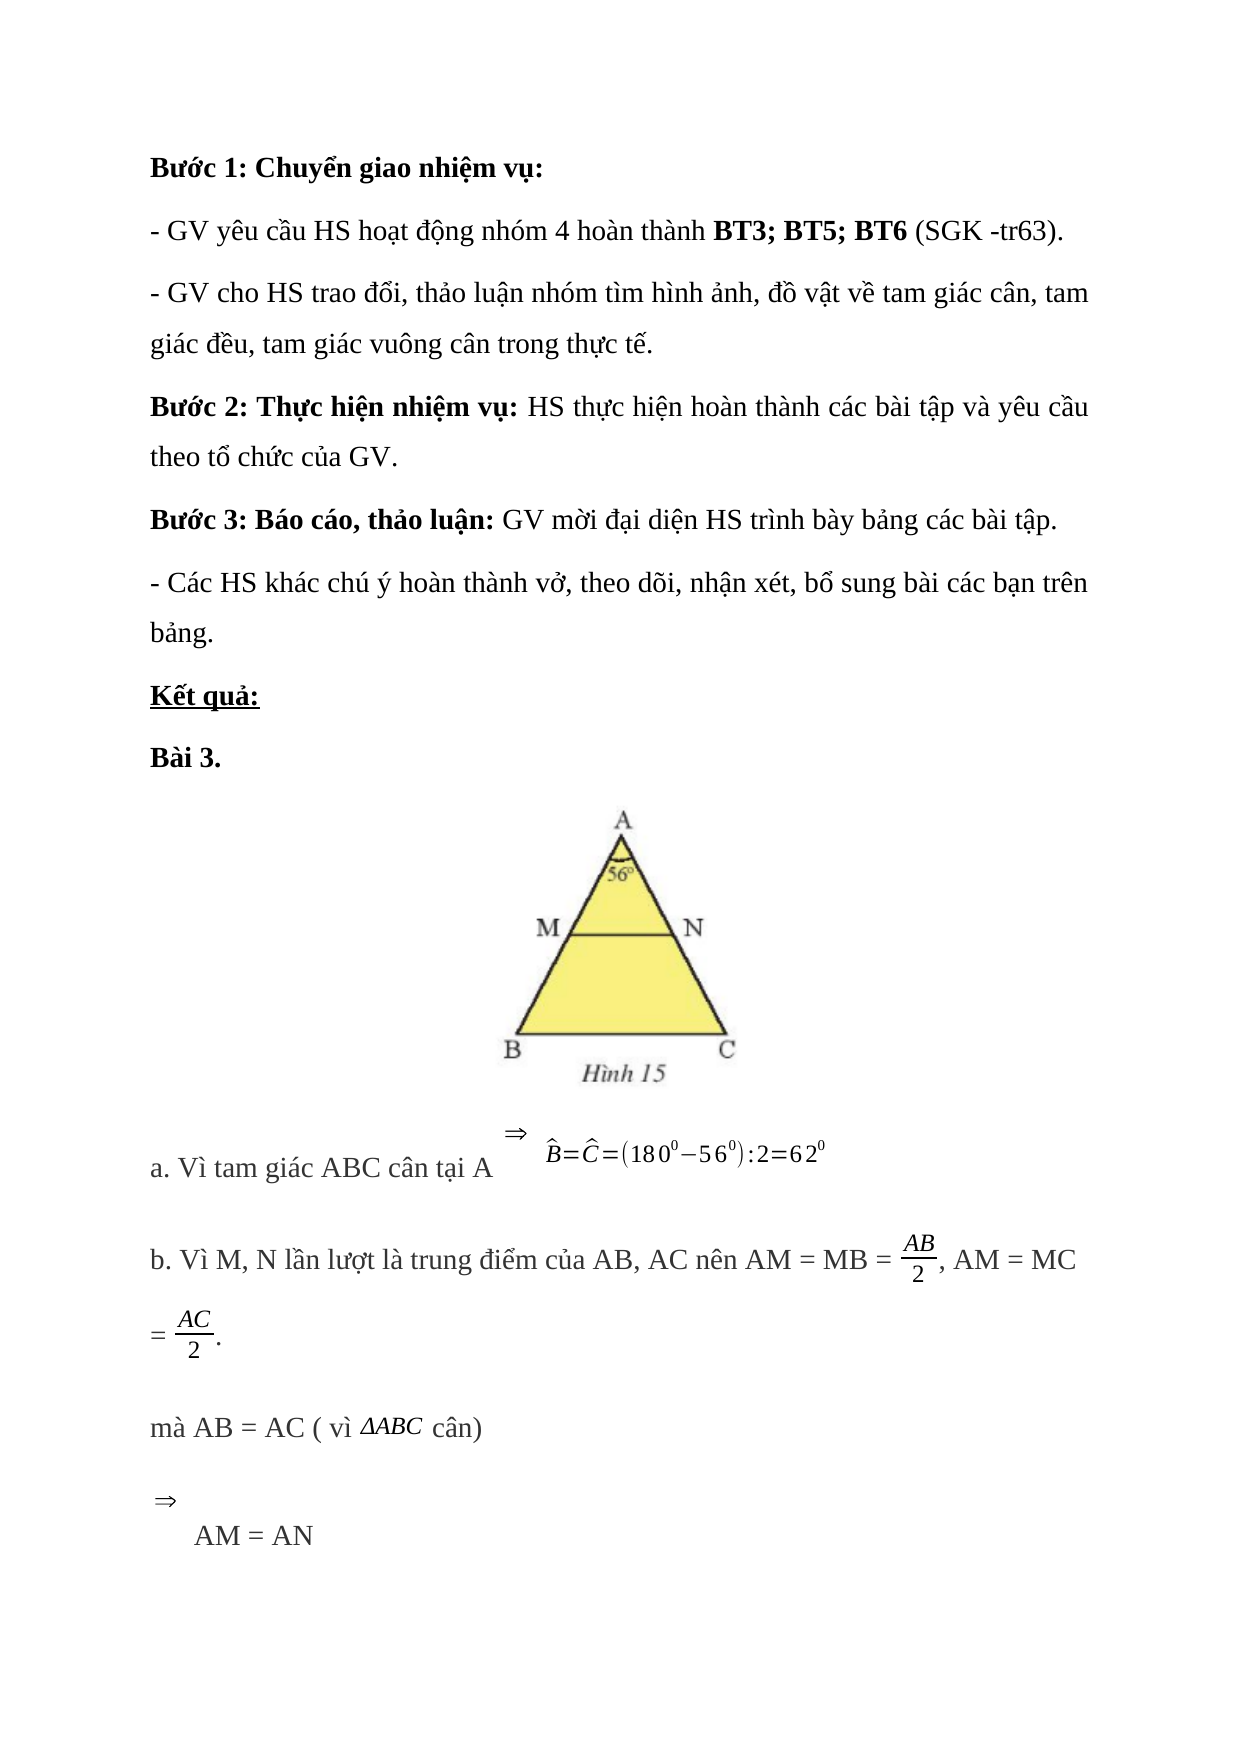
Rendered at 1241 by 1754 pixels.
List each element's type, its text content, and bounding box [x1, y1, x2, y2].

text Bước 3: Báo cáo, thảo luận: GV mời đại diện HS trình bày bảng các bài tập. [150, 502, 1090, 535]
text - GV cho HS trao đổi, thảo luận nhóm tìm hình ảnh, đồ vật về tam giác cân, tam giác đều, tam giác vuông cân trong thực tế. [150, 276, 1090, 359]
text Bài 3. [150, 741, 1090, 774]
picture [473, 803, 767, 1093]
text - Các HS khác chú ý hoàn thành vở, theo dõi, nhận xét, bổ sung bài các bạn trên bảng. [150, 565, 1090, 648]
text AM = AN [150, 1489, 1090, 1551]
text a. Vì tam giác ABC cân tại A [150, 1122, 1090, 1183]
text mà AB = AC ( vì cân) [150, 1410, 1090, 1443]
text Kết quả: [150, 678, 1090, 711]
text Bước 2: Thực hiện nhiệm vụ: HS thực hiện hoàn thành các bài tập và yêu cầu theo tổ chức của GV. [150, 389, 1090, 473]
text Bước 1: Chuyển giao nhiệm vụ: [150, 150, 1090, 183]
text - GV yêu cầu HS hoạt động nhóm 4 hoàn thành BT3; BT5; BT6 (SGK -tr63). [150, 213, 1090, 246]
text b. Vì M, N lần lượt là trung điểm của AB, AC nên AM = MB = , AM = MC = . [150, 1229, 1090, 1364]
